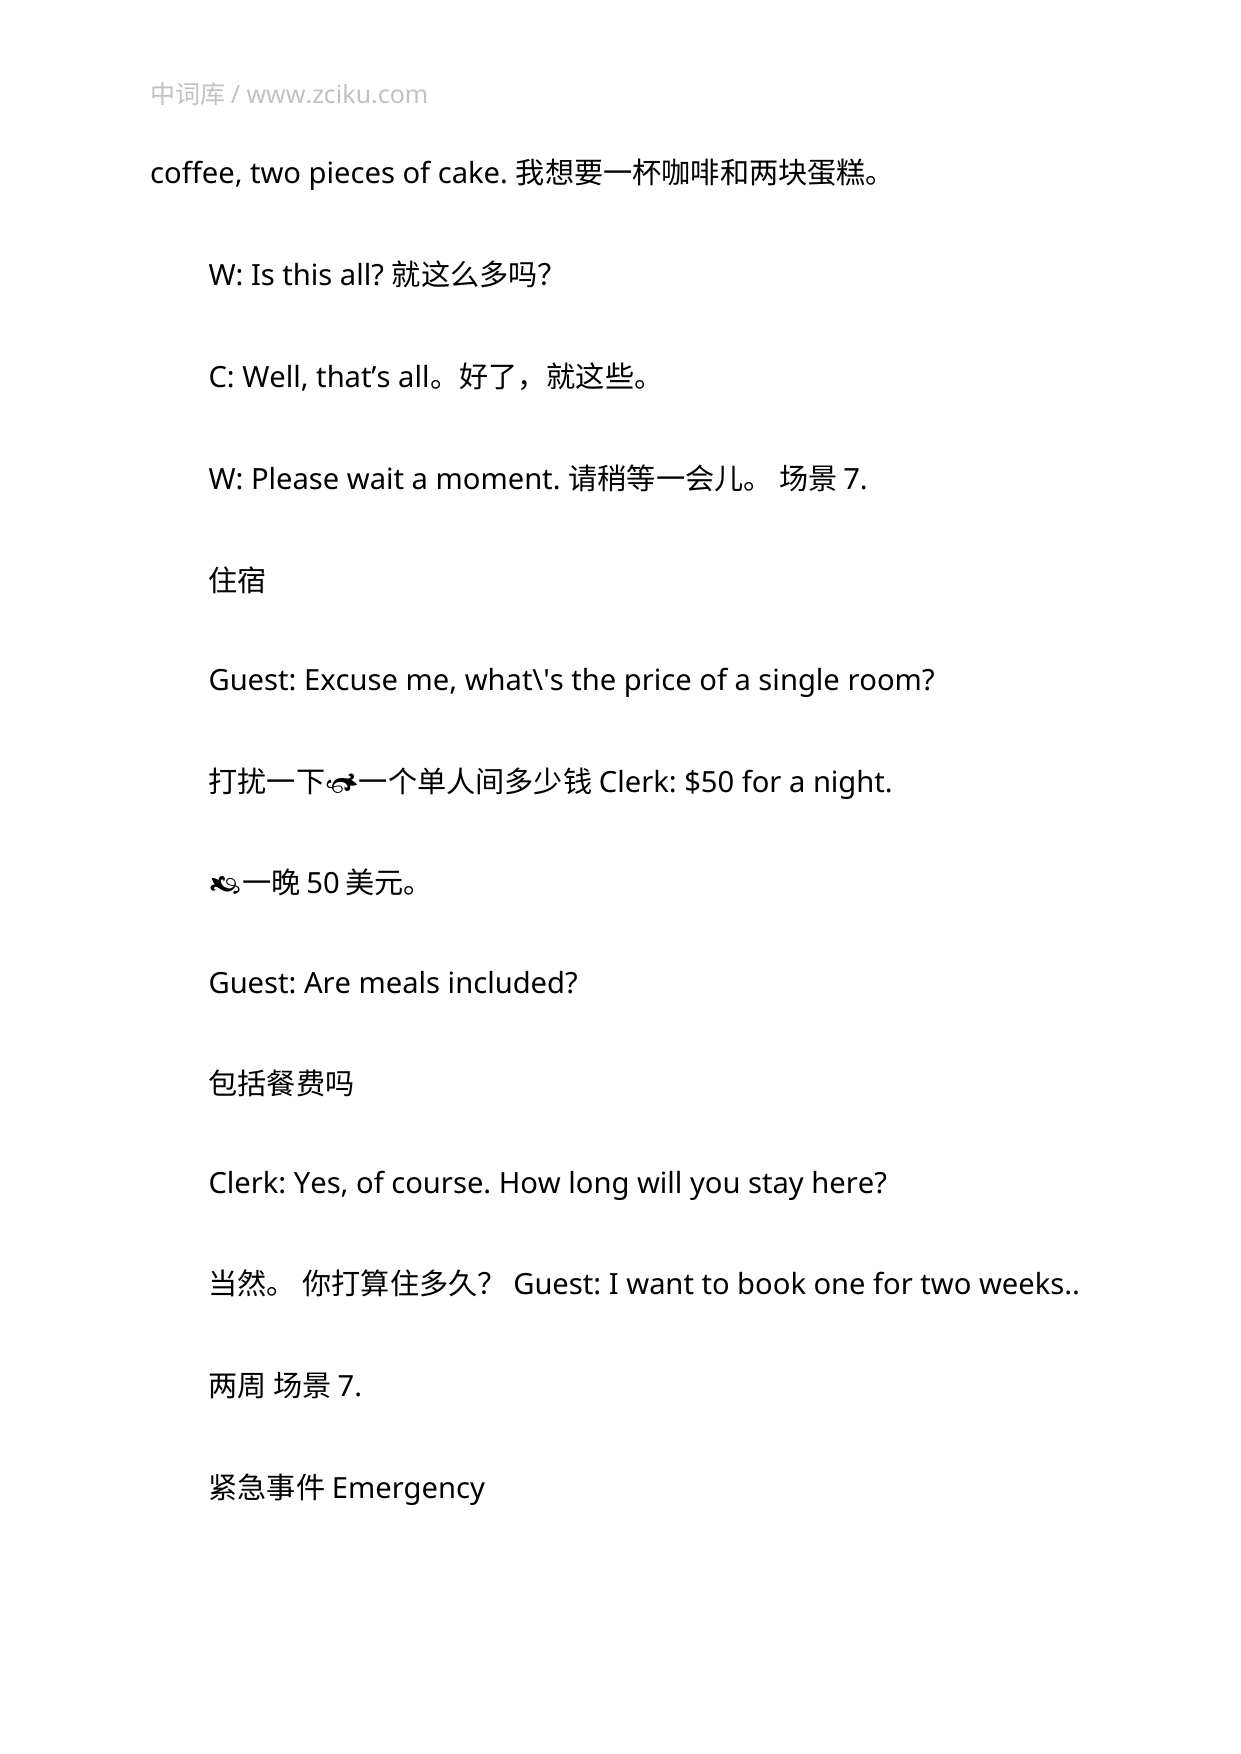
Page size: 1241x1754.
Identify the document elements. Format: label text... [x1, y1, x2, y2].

text Guest: Excuse me, what\'s the price of a single room? [150, 660, 1090, 699]
text 当然。 你打算住多久？ Guest: I want to book one for two weeks.. [150, 1261, 1090, 1303]
text 打扰一下一个单人间多少钱 Clerk: $50 for a night. [150, 758, 1090, 801]
text W: Is this all? 就这么多吗？ [150, 252, 1090, 294]
text W: Please wait a moment. 请稍等一会儿。 场景7. [150, 456, 1090, 498]
text Guest: Are meals included? [150, 962, 1090, 1002]
text 两周 场景7. [150, 1363, 1090, 1405]
text Clerk: Yes, of course. How long will you stay here? [150, 1162, 1090, 1202]
text 紧急事件 Emergency [150, 1465, 1090, 1507]
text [150, 150, 1090, 192]
text 住宿 [150, 558, 1090, 600]
text C: Well, that’s all。好了，就这些。 [150, 354, 1090, 396]
text 包括餐费吗 [150, 1061, 1090, 1103]
text 一晚50美元。 [150, 860, 1090, 902]
